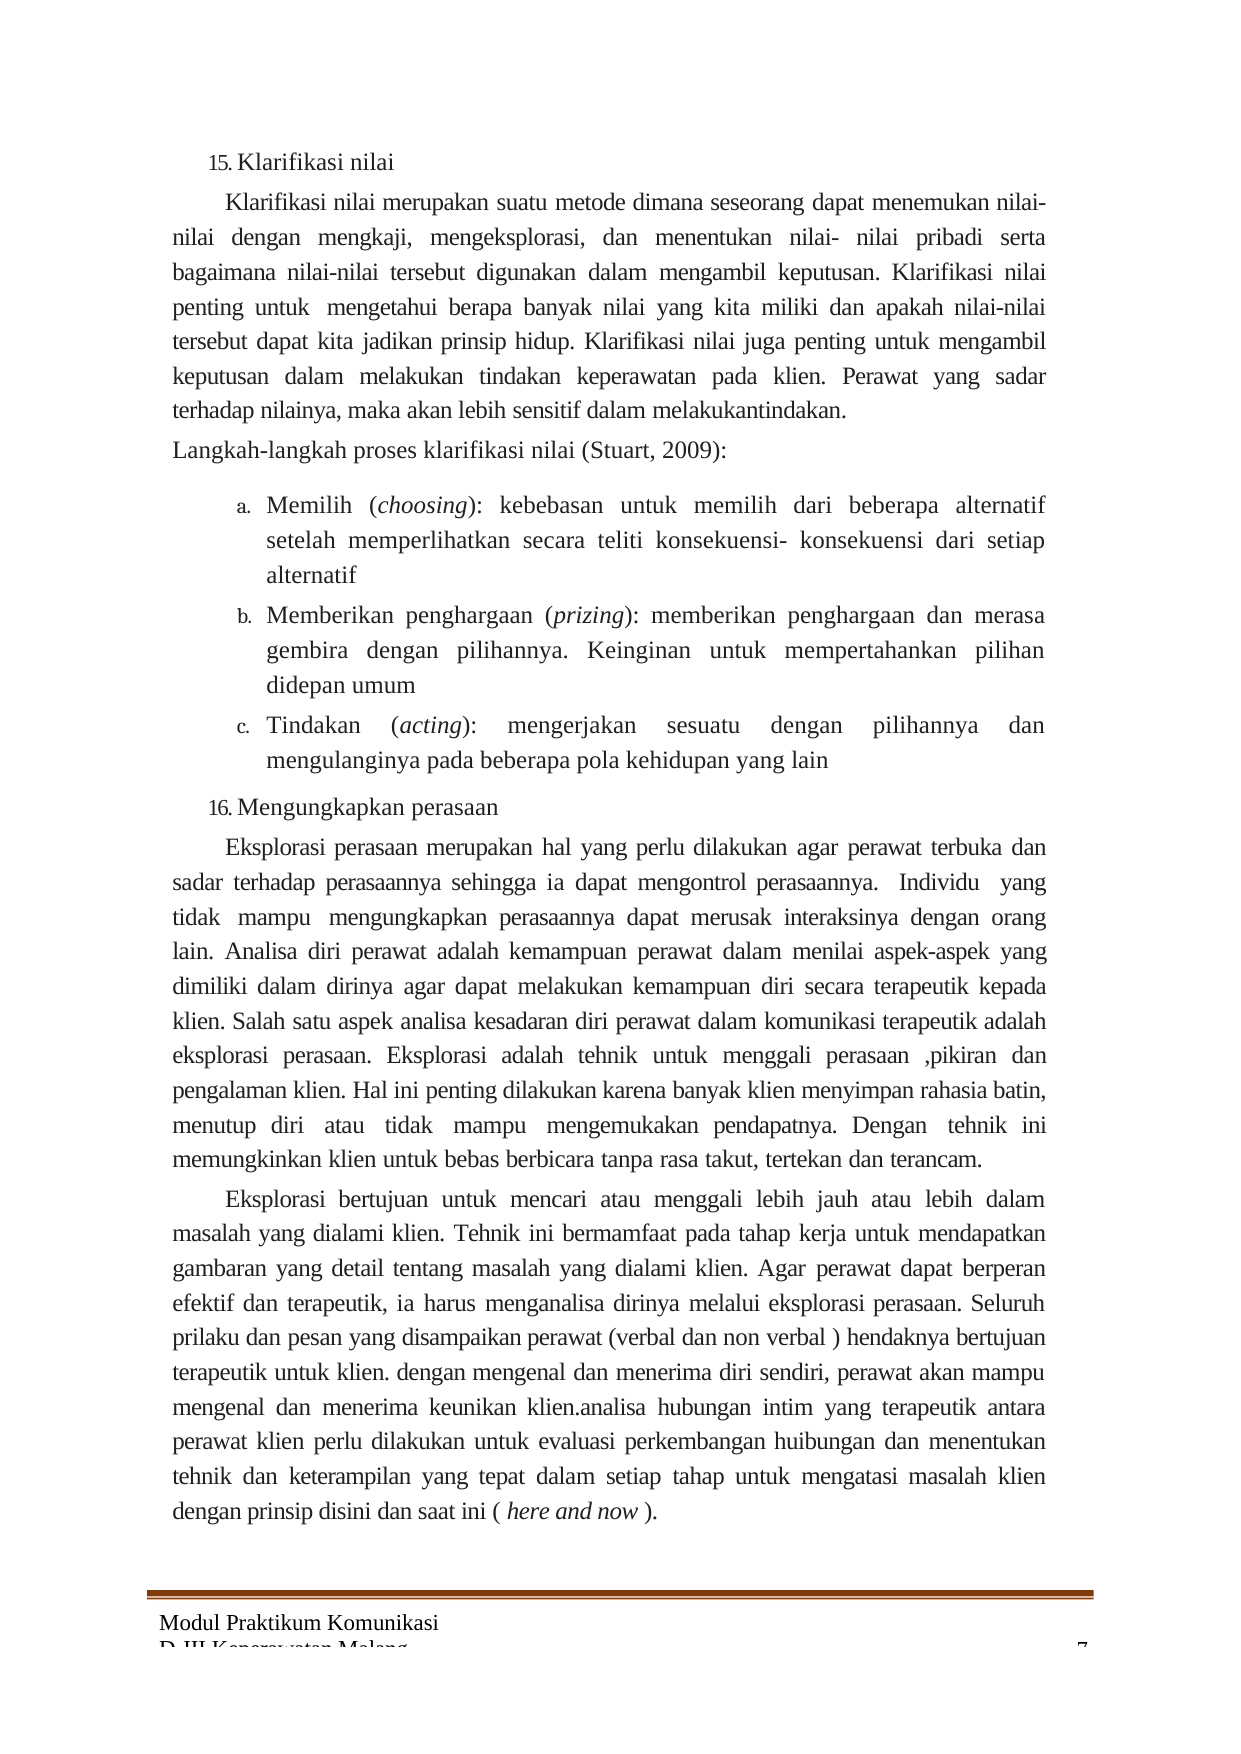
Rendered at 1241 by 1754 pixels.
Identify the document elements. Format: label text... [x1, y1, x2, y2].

list Memilih (choosing): kebebasan untuk memilih dari beberapa alternatif setelah memperlihatkan secara teliti konsekuensi- konsekuensi dari setiap alternatif [237, 490, 1046, 588]
text Klarifikasi nilai merupakan suatu metode dimana seseorang dapat menemukan nilai- nilai dengan mengkaji, mengeksplorasi, dan menentukan nilai- nilai pribadi serta bagaimana nilai-nilai tersebut digunakan dalam mengambil keputusan. Klarifikasi nilai penting untuk mengetahui berapa banyak nilai yang kita miliki dan apakah nilai-nilai tersebut dapat kita jadikan prinsip hidup. Klarifikasi nilai juga penting untuk mengambil keputusan dalam melakukan tindakan keperawatan pada klien. Perawat yang sadar terhadap nilainya, maka akan lebih sensitif dalam melakukantindakan. [172, 187, 1047, 424]
list Klarifikasi nilai [207, 147, 1103, 176]
list Mengungkapkan perasaan [207, 792, 1103, 821]
text Langkah-langkah proses klarifikasi nilai (Stuart, 2009): [172, 435, 1103, 464]
text Eksplorasi perasaan merupakan hal yang perlu dilakukan agar perawat terbuka dan sadar terhadap perasaannya sehingga ia dapat mengontrol perasaannya. Individu yang tidak mampu mengungkapkan perasaannya dapat merusak interaksinya dengan orang lain. Analisa diri perawat adalah kemampuan perawat dalam menilai aspek-aspek yang dimiliki dalam dirinya agar dapat melakukan kemampuan diri secara terapeutik kepada klien. Salah satu aspek analisa kesadaran diri perawat dalam komunikasi terapeutik adalah eksplorasi perasaan. Eksplorasi adalah tehnik untuk menggali perasaan ,pikiran dan pengalaman klien. Hal ini penting dilakukan karena banyak klien menyimpan rahasia batin, menutup diri atau tidak mampu mengemukakan pendapatnya. Dengan tehnik ini memungkinkan klien untuk bebas berbicara tanpa rasa takut, tertekan dan terancam. [172, 832, 1047, 1173]
list Tindakan (acting): mengerjakan sesuatu dengan pilihannya dan mengulanginya pada beberapa pola kehidupan yang lain [237, 710, 1045, 774]
list Memberikan penghargaan (prizing): memberikan penghargaan dan merasa gembira dengan pilihannya. Keinginan untuk mempertahankan pilihan didepan umum [237, 601, 1045, 699]
text Eksplorasi bertujuan untuk mencari atau menggali lebih jauh atau lebih dalam masalah yang dialami klien. Tehnik ini bermamfaat pada tahap kerja untuk mendapatkan gambaran yang detail tentang masalah yang dialami klien. Agar perawat dapat berperan efektif dan terapeutik, ia harus menganalisa dirinya melalui eksplorasi perasaan. Seluruh prilaku dan pesan yang disampaikan perawat (verbal dan non verbal ) hendaknya bertujuan terapeutik untuk klien. dengan mengenal dan menerima diri sendiri, perawat akan mampu mengenal dan menerima keunikan klien.analisa hubungan intim yang terapeutik antara perawat klien perlu dilakukan untuk evaluasi perkembangan huibungan dan menentukan tehnik dan keterampilan yang tepat dalam setiap tahap untuk mengatasi masalah klien dengan prinsip disini dan saat ini ( here and now ). [172, 1184, 1046, 1524]
